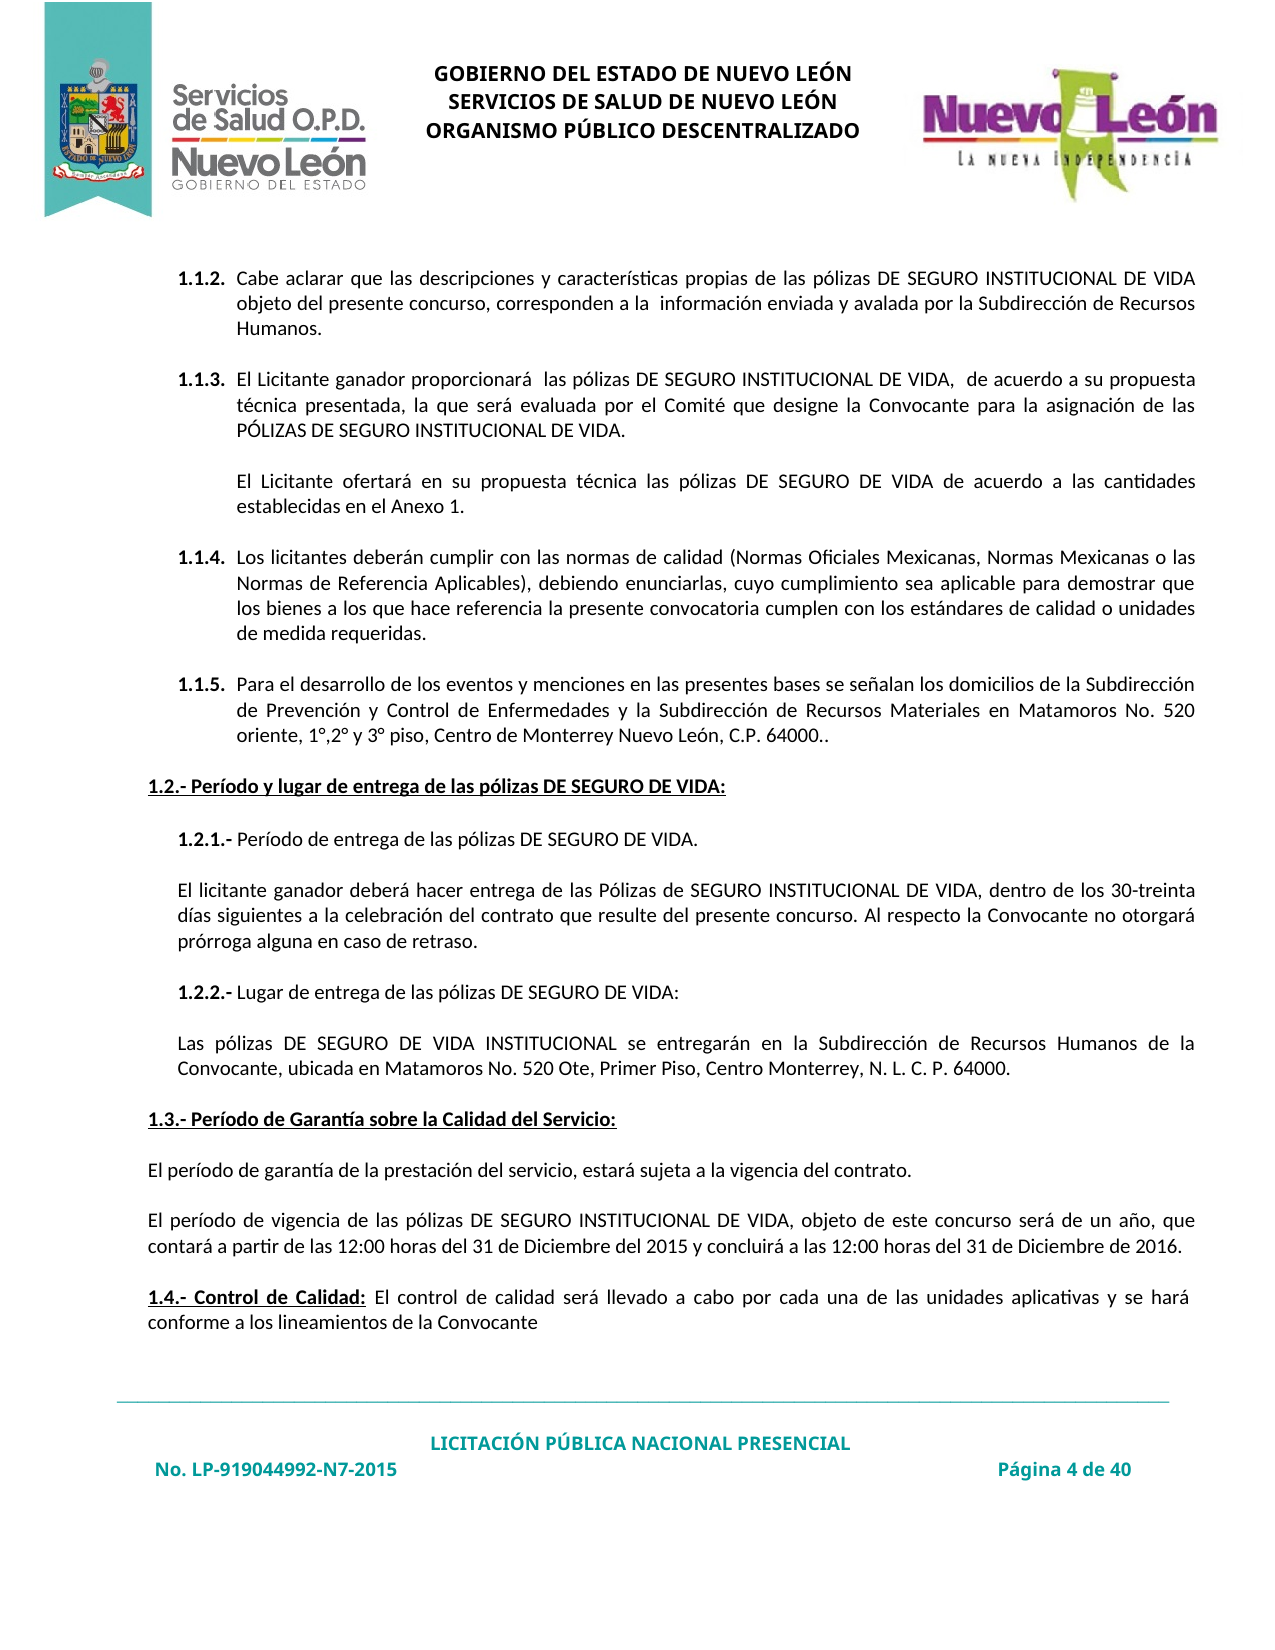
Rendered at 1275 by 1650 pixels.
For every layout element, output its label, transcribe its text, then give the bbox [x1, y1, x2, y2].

list Para el desarrollo de los eventos y menciones en las presentes bases se señalan los domicilios de la Subdirección de Prevención y Control de Enfermedades y la Subdirección de Recursos Materiales en Matamoros No. 520 oriente, 1°,2° y 3° piso, Centro de Monterrey Nuevo León, C.P. 64000.. [177, 671, 1197, 748]
text Las pólizas DE SEGURO DE VIDA INSTITUCIONAL se entregarán en de Recursos Humanos de la Convocante, ubicada en Matamoros No. 520 Ote, Primer Piso, Centro Monterrey, N. L. C. P. 64000. [177, 1030, 1197, 1081]
text 1.4.- Control de Calidad: El control de calidad será llevado a cabo por cada una de las unidades aplicativas y se hará conforme a los lineamientos de la Convocante [148, 1284, 1192, 1335]
text 1.2.- Período y lugar de entrega de las pólizas DE SEGURO DE VIDA: [148, 773, 1192, 798]
text El período de garantía de la prestación del servicio, estará sujeta a la vigencia del contrato. [148, 1157, 1197, 1182]
text 1.2.1.- Período de entrega de las pólizas DE SEGURO DE VIDA. [177, 826, 1197, 852]
list Cabe aclarar que las descripciones y características propias de las pólizas DE SEGURO INSTITUCIONAL DE VIDA objeto del presente concurso, corresponden a la información enviada y avalada por de Recursos Humanos. [177, 265, 1197, 341]
text El licitante ganador deberá hacer entrega de las Pólizas de SEGURO INSTITUCIONAL DE VIDA, dentro de los 30-treinta días siguientes a la celebración del contrato que resulte del presente concurso. Al respecto no otorgará prórroga alguna en caso de retraso. [177, 877, 1197, 953]
list El Licitante ofertará en su propuesta técnica las pólizas DE SEGURO DE VIDA de acuerdo a las cantidades establecidas en el Anexo 1. [236, 468, 1197, 519]
text 1.3.- Período de Garantía sobre la Calidad del Servicio: [148, 1106, 1197, 1131]
list El Licitante ganador proporcionará las pólizas DE SEGURO INSTITUCIONAL DE VIDA, de acuerdo a su propuesta técnica presentada, la que será evaluada por el Comité que designe para la asignación de las PÓLIZAS DE SEGURO INSTITUCIONAL DE VIDA. [177, 366, 1197, 443]
list Los licitantes deberán cumplir con las normas de calidad (Normas Oficiales Mexicanas, Normas Mexicanas o las Normas de Referencia Aplicables), debiendo enunciarlas, cuyo cumplimiento sea aplicable para demostrar que los bienes a los que hace referencia la presente convocatoria cumplen con los estándares de calidad o unidades de medida requeridas. [177, 544, 1197, 646]
text El período de vigencia de las pólizas DE SEGURO INSTITUCIONAL DE VIDA, objeto de este concurso será de un año, que contará a partir de las 12:00 horas del 31 de Diciembre del 2015 y concluirá a las 12:00 horas del 31 de Diciembre de 2016. [148, 1208, 1197, 1258]
text 1.2.2.- Lugar de entrega de las pólizas DE SEGURO DE VIDA: [177, 979, 1197, 1004]
picture [15, 2, 1249, 229]
